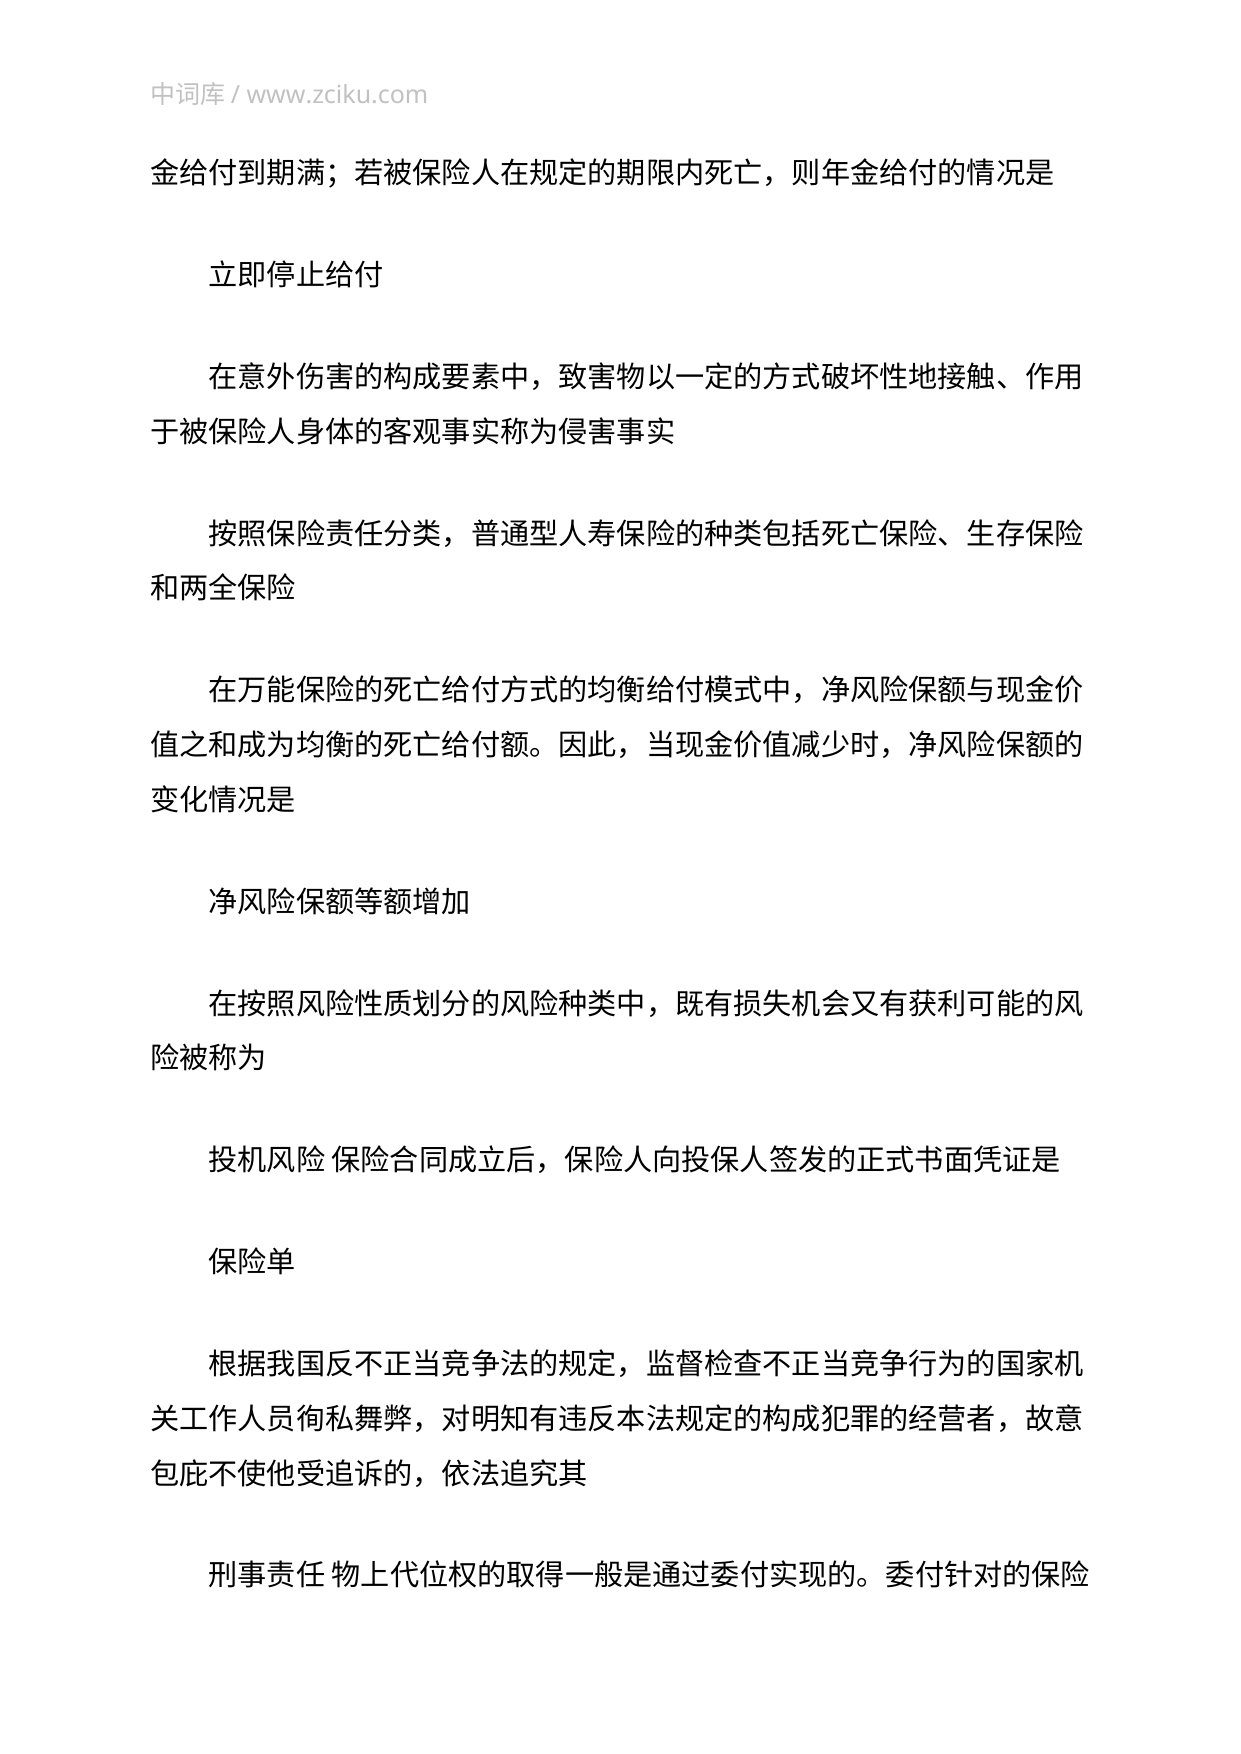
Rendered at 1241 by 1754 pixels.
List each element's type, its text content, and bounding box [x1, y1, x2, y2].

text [150, 1552, 1090, 1594]
text 投机风险 保险合同成立后，保险人向投保人签发的正式书面凭证是 [150, 1137, 1090, 1179]
text 净风险保额等额增加 [150, 878, 1090, 921]
text 按照保险责任分类，普通型人寿保险的种类包括死亡保险、生存保险和两全保险 [150, 510, 1090, 607]
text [150, 150, 1090, 192]
text 在万能保险的死亡给付方式的均衡给付模式中，净风险保额与现金价值之和成为均衡的死亡给付额。因此，当现金价值减少时，净风险保额的变化情况是 [150, 667, 1090, 819]
text 在意外伤害的构成要素中，致害物以一定的方式破坏性地接触、作用于被保险人身体的客观事实称为侵害事实 [150, 353, 1090, 451]
text 在按照风险性质划分的风险种类中，既有损失机会又有获利可能的风险被称为 [150, 980, 1090, 1077]
text 根据我国反不正当竞争法的规定，监督检查不正当竞争行为的国家机关工作人员徇私舞弊，对明知有违反本法规定的构成犯罪的经营者，故意包庇不使他受追诉的，依法追究其 [150, 1340, 1090, 1492]
text 立即停止给付 [150, 252, 1090, 294]
text 保险单 [150, 1239, 1090, 1281]
